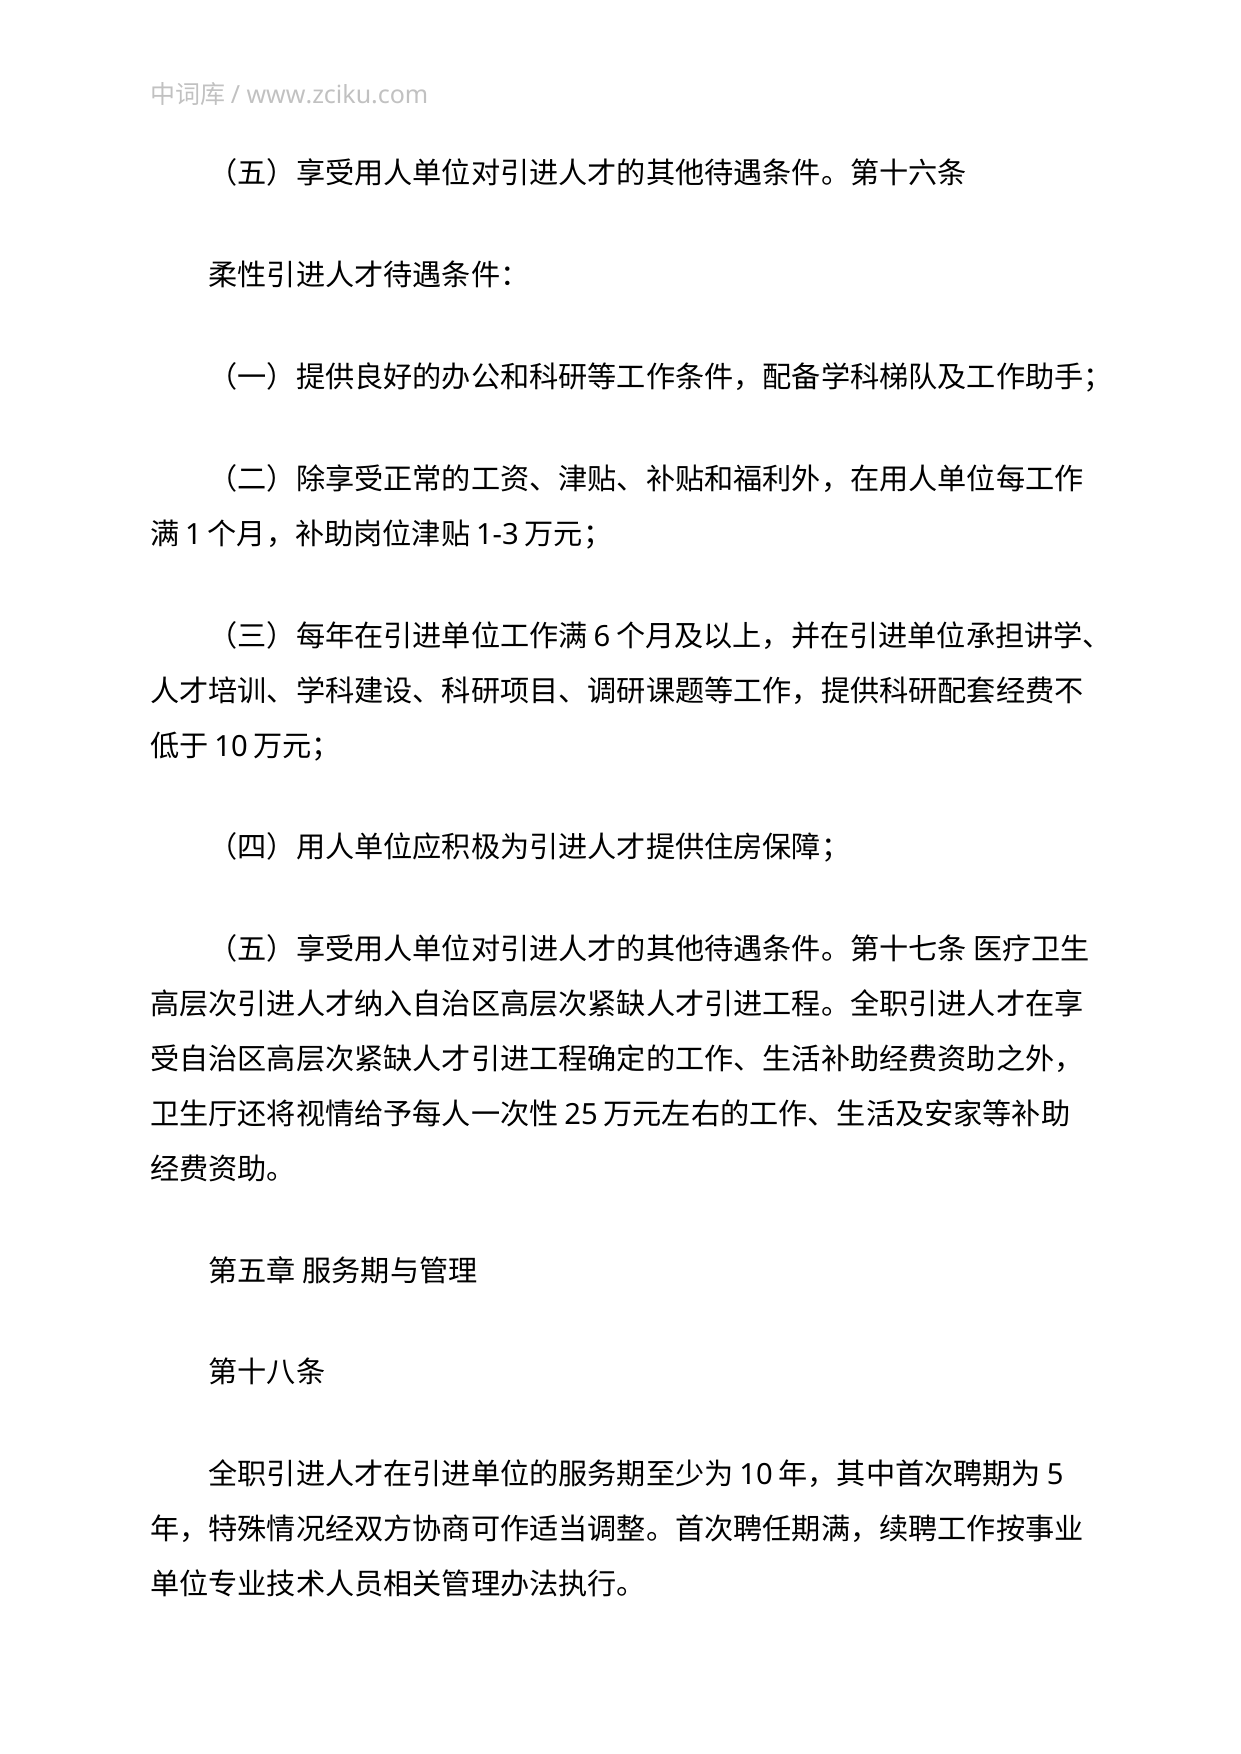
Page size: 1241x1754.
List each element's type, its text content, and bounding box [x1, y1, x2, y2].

text 柔性引进人才待遇条件： [150, 252, 1090, 294]
text （五）享受用人单位对引进人才的其他待遇条件。第十七条 医疗卫生高层次引进人才纳入自治区高层次紧缺人才引进工程。全职引进人才在享受自治区高层次紧缺人才引进工程确定的工作、生活补助经费资助之外，卫生厅还将视情给予每人一次性25万元左右的工作、生活及安家等补助经费资助。 [150, 926, 1090, 1188]
text （一）提供良好的办公和科研等工作条件，配备学科梯队及工作助手； [150, 353, 1090, 396]
text （五）享受用人单位对引进人才的其他待遇条件。第十六条 [150, 150, 1090, 192]
text （二）除享受正常的工资、津贴、补贴和福利外，在用人单位每工作满1个月，补助岗位津贴1-3万元； [150, 455, 1090, 553]
text 第五章 服务期与管理 [150, 1247, 1090, 1289]
text （三）每年在引进单位工作满6个月及以上，并在引进单位承担讲学、人才培训、学科建设、科研项目、调研课题等工作，提供科研配套经费不低于10万元； [150, 612, 1090, 764]
text 第十八条 [150, 1349, 1090, 1391]
text 全职引进人才在引进单位的服务期至少为10年，其中首次聘期为5年，特殊情况经双方协商可作适当调整。首次聘任期满，续聘工作按事业单位专业技术人员相关管理办法执行。 [150, 1451, 1090, 1603]
text （四）用人单位应积极为引进人才提供住房保障； [150, 824, 1090, 866]
